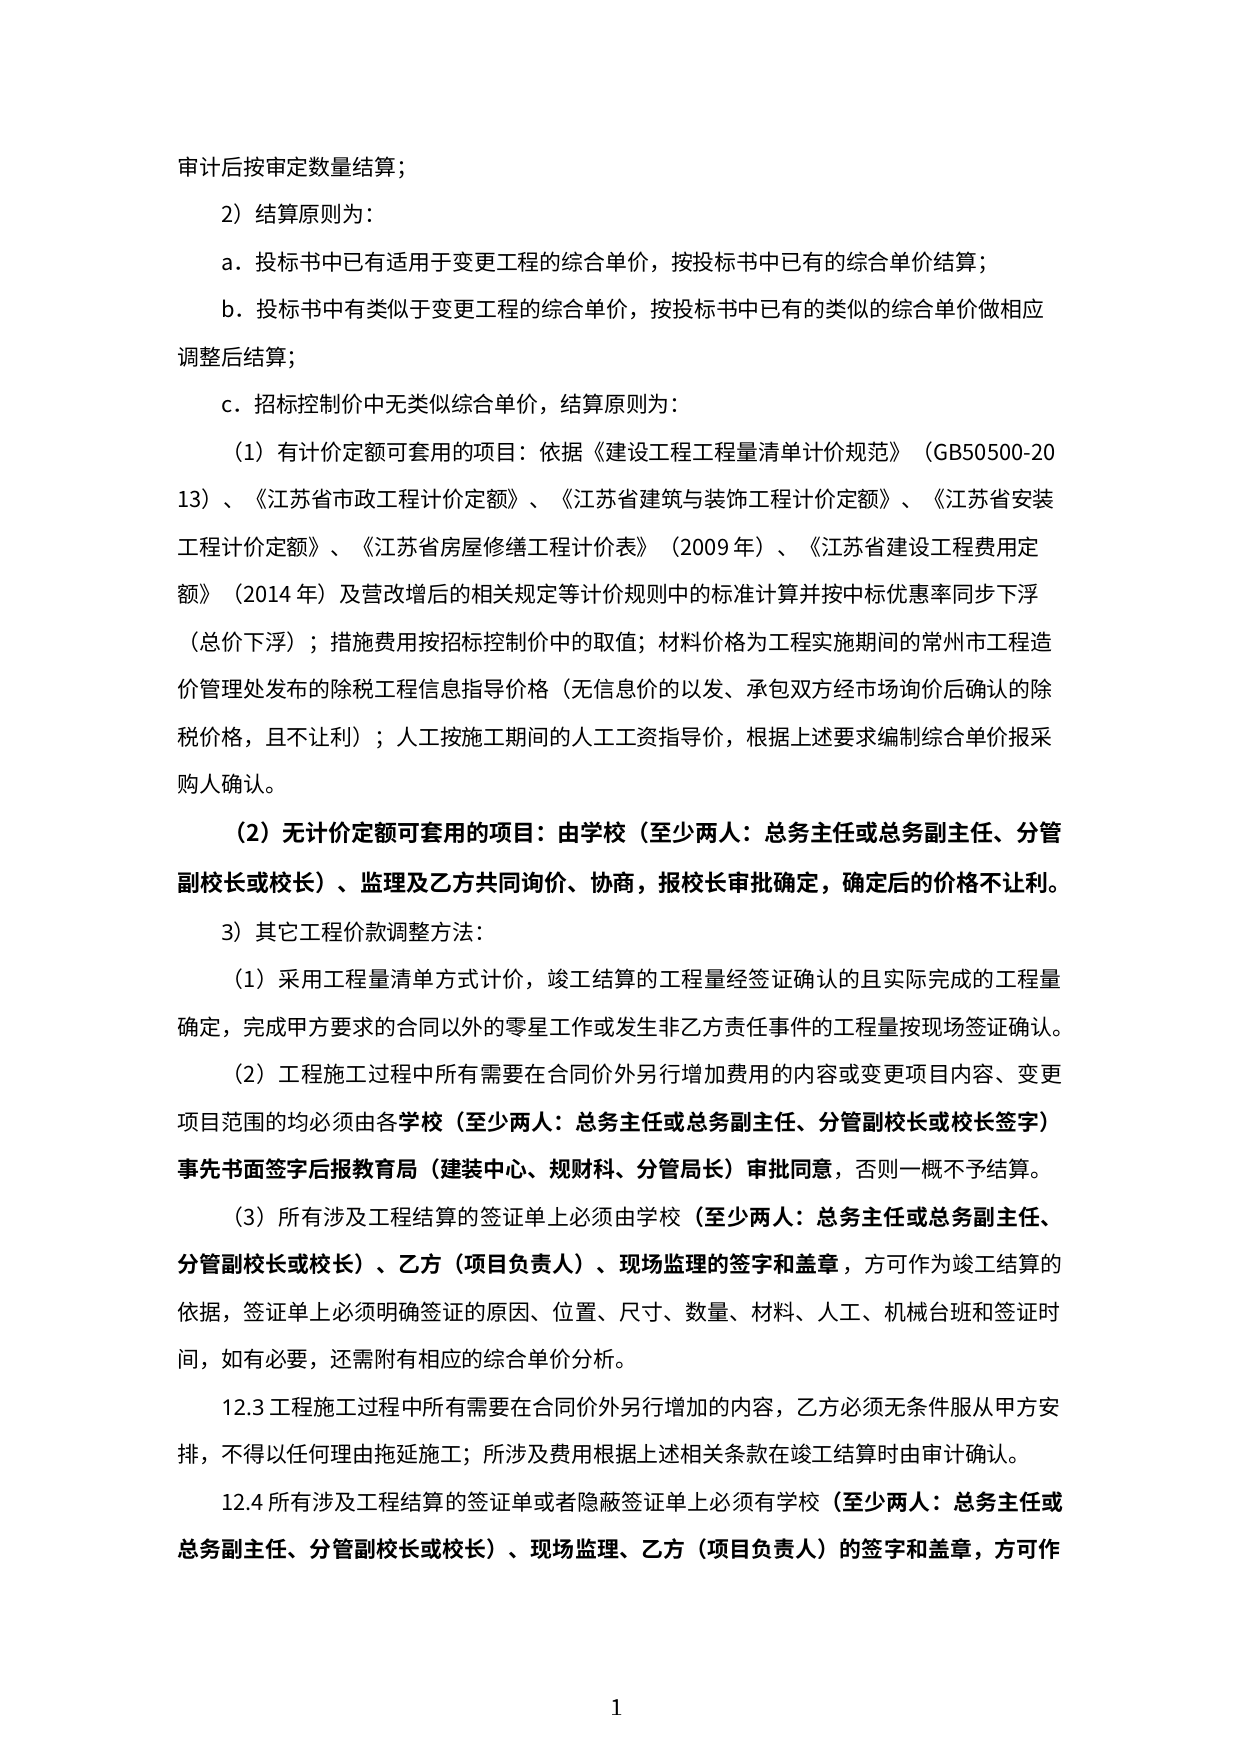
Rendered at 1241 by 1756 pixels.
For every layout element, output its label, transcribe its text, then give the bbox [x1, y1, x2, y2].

text （2）工程施工过程中所有需要在合同价外另行增加费用的内容或变更项目内容、变更项目范围的均必须由各学校（至少两人：总务主任或总务副主任、分管副校长或校长签字）事先书面签字后报教育局（建装中心、规财科、分管局长）审批同意，否则一概不予结算。 [177, 1057, 1063, 1184]
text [177, 1485, 1063, 1564]
text b．投标书中有类似于变更工程的综合单价，按投标书中已有的类似的综合单价做相应调整后结算； [177, 292, 1063, 372]
text c．招标控制价中无类似综合单价，结算原则为： [177, 387, 1063, 419]
text （1）有计价定额可套用的项目：依据《建设工程工程量清单计价规范》（GB50500-2013）、《江苏省市政工程计价定额》、《江苏省建筑与装饰工程计价定额》、《江苏省安装工程计价定额》、《江苏省房屋修缮工程计价表》（2009年）、《江苏省建设工程费用定额》（2014年）及营改增后的相关规定等计价规则中的标准计算并按中标优惠率同步下浮（总价下浮）；措施费用按招标控制价中的取值；材料价格为工程实施期间的常州市工程造价管理处发布的除税工程信息指导价格（无信息价的以发、承包双方经市场询价后确认的除税价格，且不让利）；人工按施工期间的人工工资指导价，根据上述要求编制综合单价报采购人确认。 [177, 435, 1063, 799]
text 2）结算原则为： [177, 197, 1063, 229]
text a．投标书中已有适用于变更工程的综合单价，按投标书中已有的综合单价结算； [177, 245, 1063, 277]
text （1）采用工程量清单方式计价，竣工结算的工程量经签证确认的且实际完成的工程量确定，完成甲方要求的合同以外的零星工作或发生非乙方责任事件的工程量按现场签证确认。 [177, 962, 1063, 1041]
text （3）所有涉及工程结算的签证单上必须由学校（至少两人：总务主任或总务副主任、分管副校长或校长）、乙方（项目负责人）、现场监理的签字和盖章，方可作为竣工结算的依据，签证单上必须明确签证的原因、位置、尺寸、数量、材料、人工、机械台班和签证时间，如有必要，还需附有相应的综合单价分析。 [177, 1200, 1063, 1374]
text 12.3工程施工过程中所有需要在合同价外另行增加的内容，乙方必须无条件服从甲方安排，不得以任何理由拖延施工；所涉及费用根据上述相关条款在竣工结算时由审计确认。 [177, 1390, 1063, 1469]
text 3）其它工程价款调整方法： [177, 914, 1063, 946]
text （2）无计价定额可套用的项目：由学校（至少两人：总务主任或总务副主任、分管副校长或校长）、监理及乙方共同询价、协商，报校长审批确定，确定后的价格不让利。 [177, 815, 1063, 898]
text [177, 150, 1063, 182]
